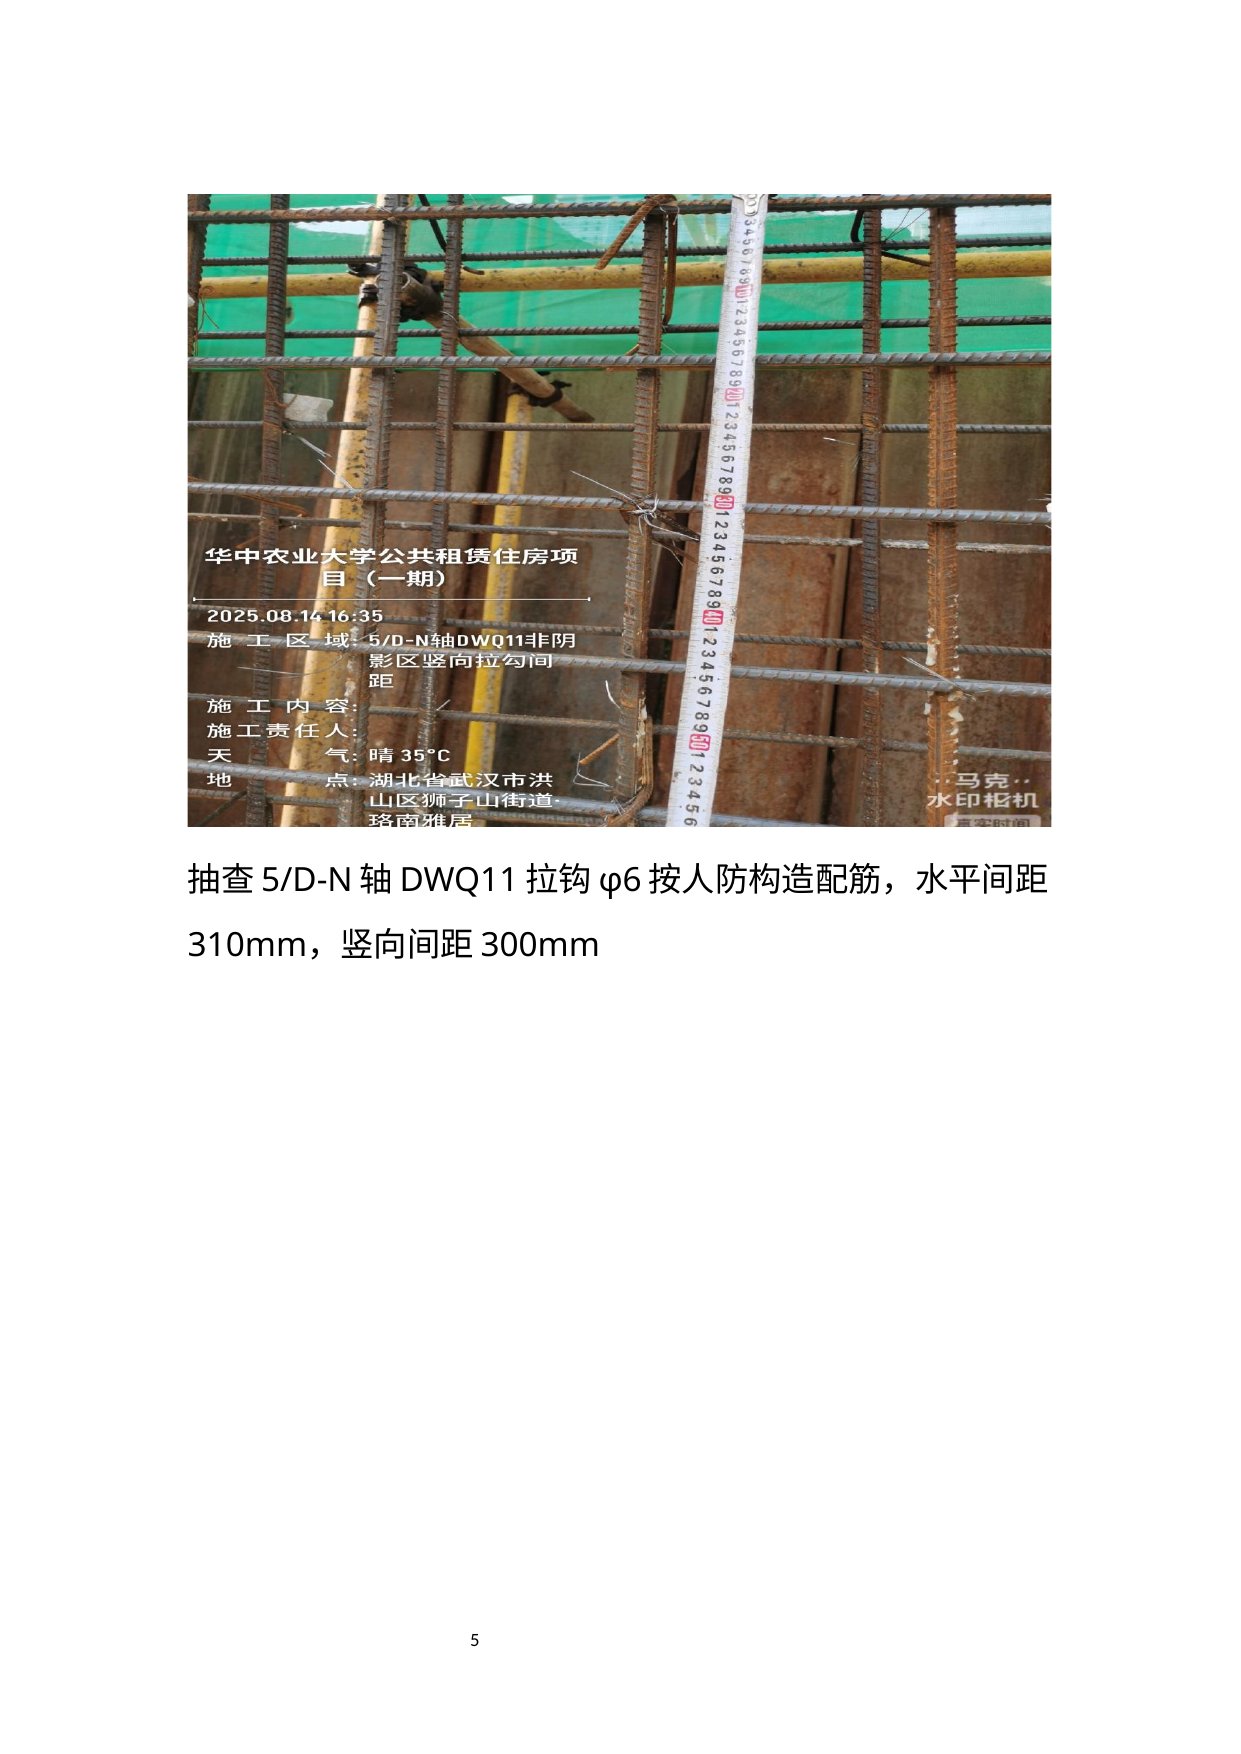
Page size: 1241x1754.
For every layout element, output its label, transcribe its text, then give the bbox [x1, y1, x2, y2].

list 抽查5/D-N轴DWQ11拉钩φ6按人防构造配筋，水平间距310mm，竖向间距300mm [187, 844, 1053, 974]
picture [187, 194, 1052, 827]
